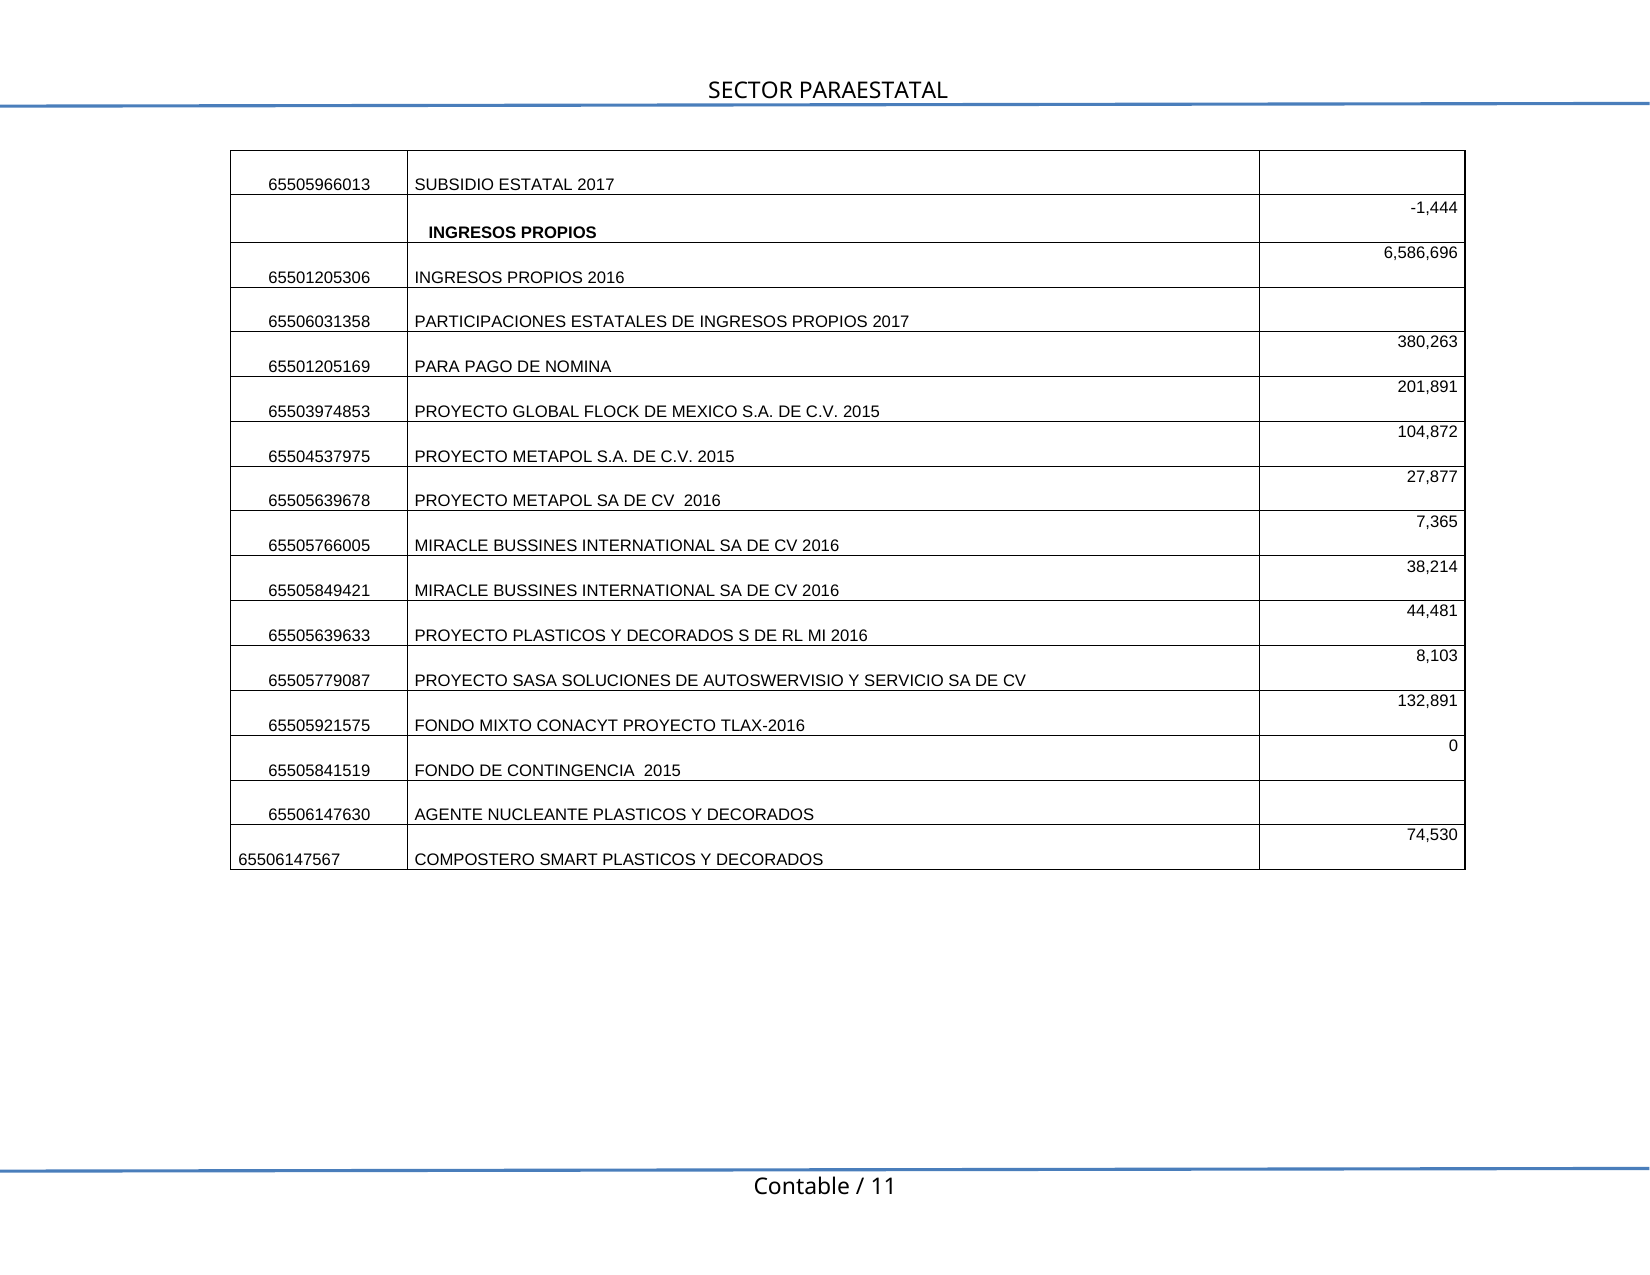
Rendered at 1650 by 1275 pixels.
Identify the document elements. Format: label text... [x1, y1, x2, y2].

table_cell 6,586,696 [1260, 243, 1464, 287]
table_cell SUBSIDIO ESTATAL 2017 [408, 151, 1259, 194]
table_cell 65506147567 [231, 825, 407, 868]
table_cell MIRACLE BUSSINES INTERNATIONAL SA DE CV 2016 [408, 511, 1259, 555]
table_cell 65501205306 [231, 243, 407, 287]
table_cell 7,365 [1260, 511, 1464, 555]
table_cell AGENTE NUCLEANTE PLASTICOS Y DECORADOS [408, 781, 1259, 824]
table_cell 201,891 [1260, 377, 1464, 421]
table_cell 8,103 [1260, 646, 1464, 690]
table_cell [231, 195, 407, 242]
table_cell PROYECTO GLOBAL FLOCK DE MEXICO S.A. DE C.V. 2015 [408, 377, 1259, 421]
table_cell 65505966013 [231, 151, 407, 194]
table_cell FONDO DE CONTINGENCIA 2015 [408, 736, 1259, 780]
table_cell 65505841519 [231, 736, 407, 780]
table_cell 65504537975 [231, 422, 407, 466]
table_cell 380,263 [1260, 332, 1464, 376]
table_cell PROYECTO METAPOL S.A. DE C.V. 2015 [408, 422, 1259, 466]
table_cell INGRESOS PROPIOS 2016 [408, 243, 1259, 287]
table_cell 27,877 [1260, 467, 1464, 510]
table_cell 0 [1260, 736, 1464, 780]
table_cell 65505921575 [231, 691, 407, 735]
table_cell 44,481 [1260, 601, 1464, 645]
table_cell [1260, 288, 1464, 331]
table_cell -1,444 [1260, 195, 1464, 242]
table_cell COMPOSTERO SMART PLASTICOS Y DECORADOS [408, 825, 1259, 868]
table_cell 38,214 [1260, 556, 1464, 600]
table_cell 74,530 [1260, 825, 1464, 868]
table_cell 65506147630 [231, 781, 407, 824]
table_cell [1260, 781, 1464, 824]
table_cell [1260, 151, 1464, 194]
table_cell INGRESOS PROPIOS [408, 195, 1259, 242]
table_cell 65505766005 [231, 511, 407, 555]
table_cell 104,872 [1260, 422, 1464, 466]
table_cell PARA PAGO DE NOMINA [408, 332, 1259, 376]
table_cell PROYECTO SASA SOLUCIONES DE AUTOSWERVISIO Y SERVICIO SA DE CV [408, 646, 1259, 690]
table_cell 65505849421 [231, 556, 407, 600]
table_cell PROYECTO PLASTICOS Y DECORADOS S DE RL MI 2016 [408, 601, 1259, 645]
table_cell PARTICIPACIONES ESTATALES DE INGRESOS PROPIOS 2017 [408, 288, 1259, 331]
table_cell 65505779087 [231, 646, 407, 690]
table_cell 65501205169 [231, 332, 407, 376]
table_cell 132,891 [1260, 691, 1464, 735]
table_cell MIRACLE BUSSINES INTERNATIONAL SA DE CV 2016 [408, 556, 1259, 600]
table_cell FONDO MIXTO CONACYT PROYECTO TLAX-2016 [408, 691, 1259, 735]
table_cell 65505639678 [231, 467, 407, 510]
table_cell 65503974853 [231, 377, 407, 421]
table_cell 65505639633 [231, 601, 407, 645]
table_cell PROYECTO METAPOL SA DE CV 2016 [408, 467, 1259, 510]
table_cell 65506031358 [231, 288, 407, 331]
